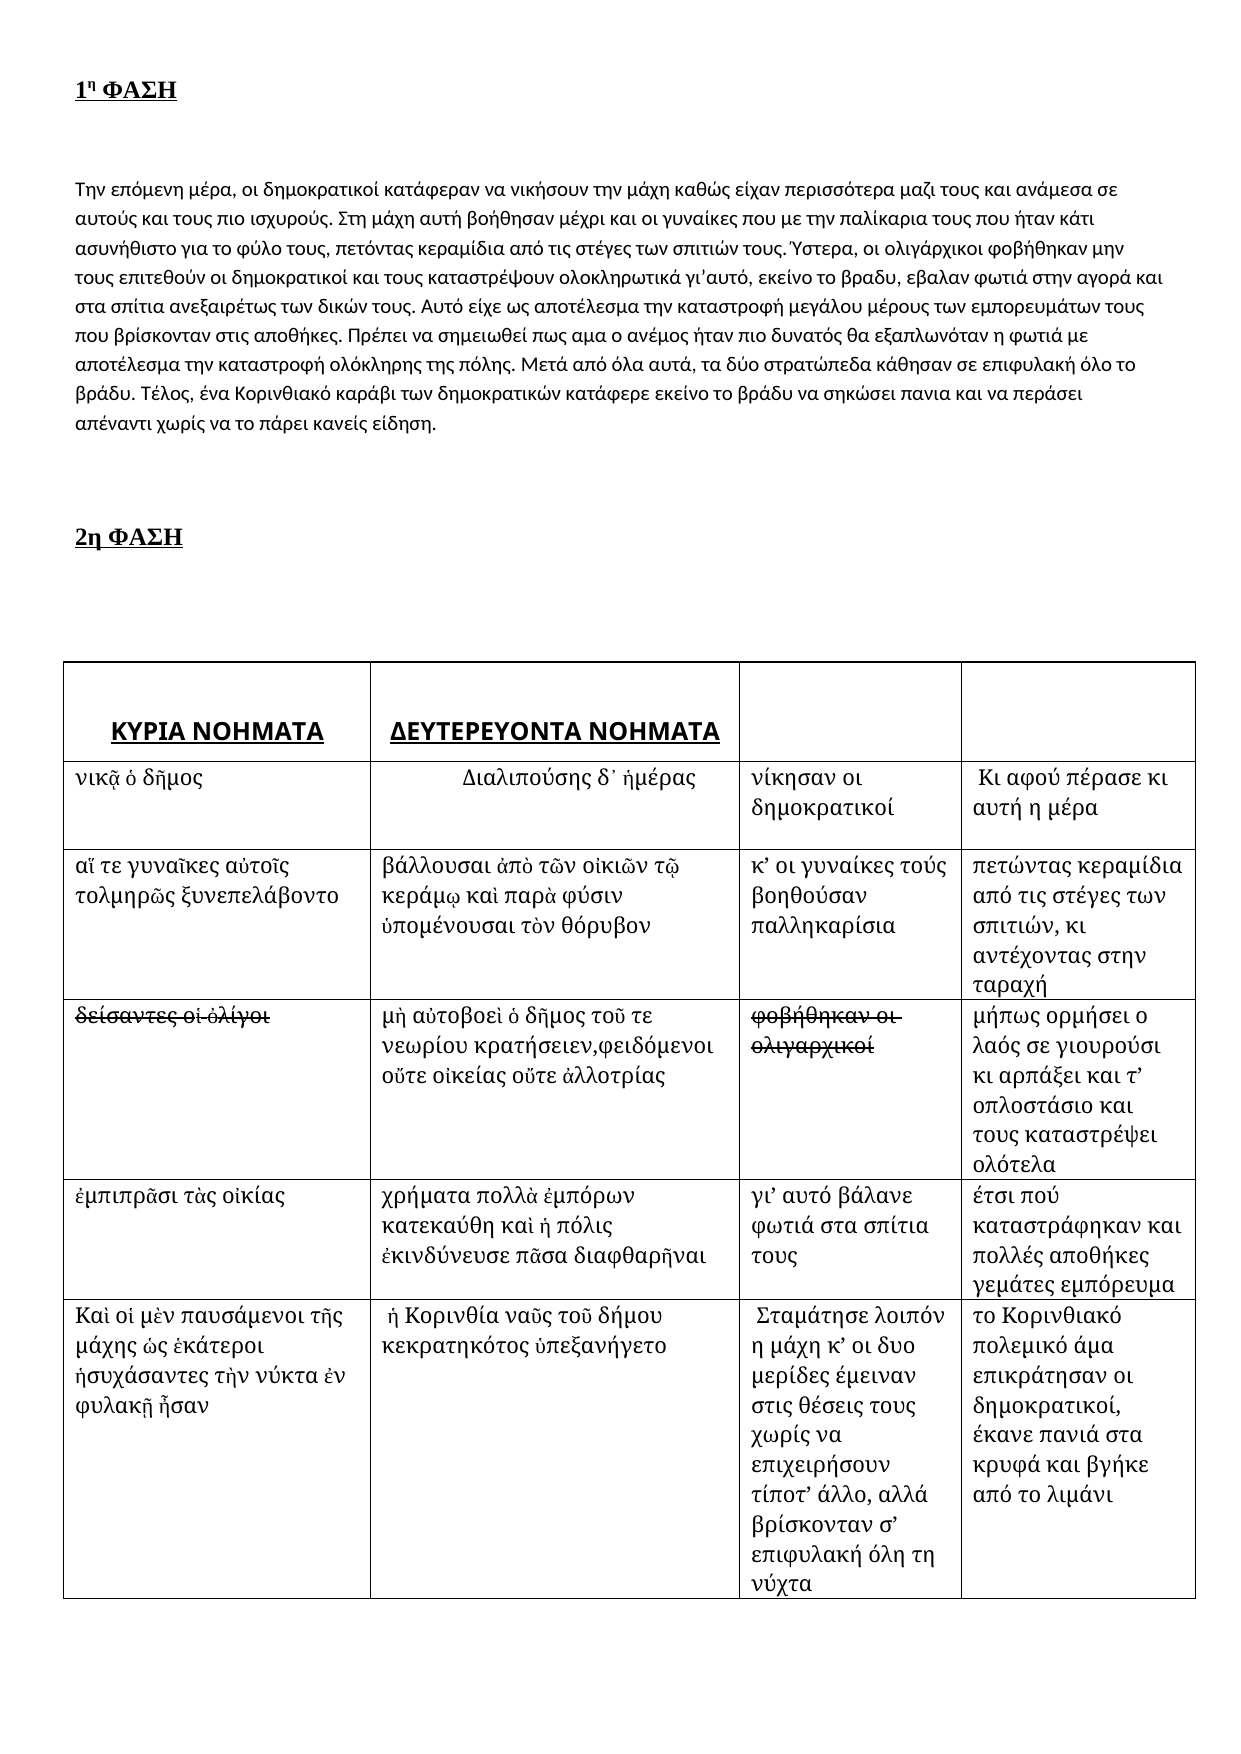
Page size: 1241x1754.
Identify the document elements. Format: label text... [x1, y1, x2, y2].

table_cell νικᾷ ὁ δῆμος [64, 762, 370, 849]
table_cell αἵ τε γυναῖκες αὐτοῖς τολμηρῶς ξυνεπελάβοντο [64, 850, 370, 999]
table_cell κ’ οι γυναίκες τούς βοηθούσαν παλληκαρίσια [740, 850, 961, 999]
table_cell το Κορινθιακό πολεμικό άμα επικράτησαν οι δημοκρατικοί, έκανε πανιά στα κρυφά και βγήκε από το λιμάνι [962, 1300, 1195, 1598]
table_cell Καὶ οἱ μὲν παυσάμενοι τῆς μάχης ὡς ἑκάτεροι ἡσυχάσαντες τὴν νύκτα ἐν φυλακῇ ἦσαν [64, 1300, 370, 1598]
table_header [962, 663, 1195, 761]
table_cell φοβήθηκαν οι ολιγαρχικοί [740, 1000, 961, 1179]
table_cell πετώντας κεραμίδια από τις στέγες των σπιτιών, κι αντέχοντας στην ταραχή [962, 850, 1195, 999]
table_cell δείσαντες οἱ ὀλίγοι [64, 1000, 370, 1179]
table_header ΚΥΡΙΑ ΝΟΗΜΑΤΑ [64, 663, 370, 761]
table_header [740, 663, 961, 761]
table_cell Διαλιπούσης δ᾽ ἡμέρας [371, 762, 739, 849]
table_cell ἐμπιπρᾶσι τὰς οἰκίας [64, 1180, 370, 1299]
table_cell έτσι πού καταστράφηκαν και πολλές αποθήκες γεμάτες εμπόρευμα [962, 1180, 1195, 1299]
table_cell γι’ αυτό βάλανε φωτιά στα σπίτια τους [740, 1180, 961, 1299]
text Την επόμενη μέρα, οι δημοκρατικοί κατάφεραν να νικήσουν την μάχη καθώς είχαν περισσότερα μαζι τους και ανάμεσα σε αυτούς και τους πιο ισχυρούς. Στη μάχη αυτή βοήθησαν μέχρι και οι γυναίκες που με την παλίκαρια τους που ήταν κάτι ασυνήθιστο για το φύλο τους, πετόντας κεραμίδια από τις στέγες των σπιτιών τους. Ύστερα, οι ολιγάρχικοι φοβήθηκαν μην τους επιτεθούν οι δημοκρατικοί και τους καταστρέψουν ολοκληρωτικά γι’αυτό, εκείνο το βραδυ, εβαλαν φωτιά στην αγορά και στα σπίτια ανεξαιρέτως των δικών τους. Αυτό είχε ως αποτέλεσμα την καταστροφή μεγάλου μέρους των εμπορευμάτων τους που βρίσκονταν στις αποθήκες. Πρέπει να σημειωθεί πως αμα ο ανέμος ήταν πιο δυνατός θα εξαπλωνόταν η φωτιά με αποτέλεσμα την καταστροφή ολόκληρης της πόλης. Μετά από όλα αυτά, τα δύο στρατώπεδα κάθησαν σε επιφυλακή όλο το βράδυ. Τέλος, ένα Κορινθιακό καράβι των δημοκρατικών κατάφερε εκείνο το βράδυ να σηκώσει πανια και να περάσει απέναντι χωρίς να το πάρει κανείς είδηση. [75, 118, 1165, 497]
table_cell βάλλουσαι ἀπὸ τῶν οἰκιῶν τῷ κεράμῳ καὶ παρὰ φύσιν ὑπομένουσαι τὸν θόρυβον [371, 850, 739, 999]
table_cell Σταμάτησε λοιπόν η μάχη κ’ οι δυο μερίδες έμειναν στις θέσεις τους χωρίς να επιχειρήσουν τίποτ’ άλλο, αλλά βρίσκονταν σ’ επιφυλακή όλη τη νύχτα [740, 1300, 961, 1598]
table_cell μὴ αὐτοβοεὶ ὁ δῆμος τοῦ τε νεωρίου κρατήσειεν,φειδόμενοι οὔτε οἰκείας οὔτε ἀλλοτρίας [371, 1000, 739, 1179]
table_cell Κι αφού πέρασε κι αυτή η μέρα [962, 762, 1195, 849]
table_header ΔΕΥΤΕΡΕΥΟΝΤΑ ΝΟΗΜΑΤΑ [371, 663, 739, 761]
table_cell ἡ Κορινθία ναῦς τοῦ δήμου κεκρατηκότος ὑπεξανήγετο [371, 1300, 739, 1598]
table_cell νίκησαν οι δημοκρατικοί [740, 762, 961, 849]
table_cell μήπως ορμήσει ο λαός σε γιουρούσι κι αρπάξει και τ’ οπλοστάσιο και τους καταστρέψει ολότελα [962, 1000, 1195, 1179]
text 1η ΦΑΣΗ [75, 75, 1165, 104]
table_cell χρήματα πολλὰ ἐμπόρων κατεκαύθη καὶ ἡ πόλις ἐκινδύνευσε πᾶσα διαφθαρῆναι [371, 1180, 739, 1299]
text 2η ΦΑΣΗ [75, 522, 1165, 582]
